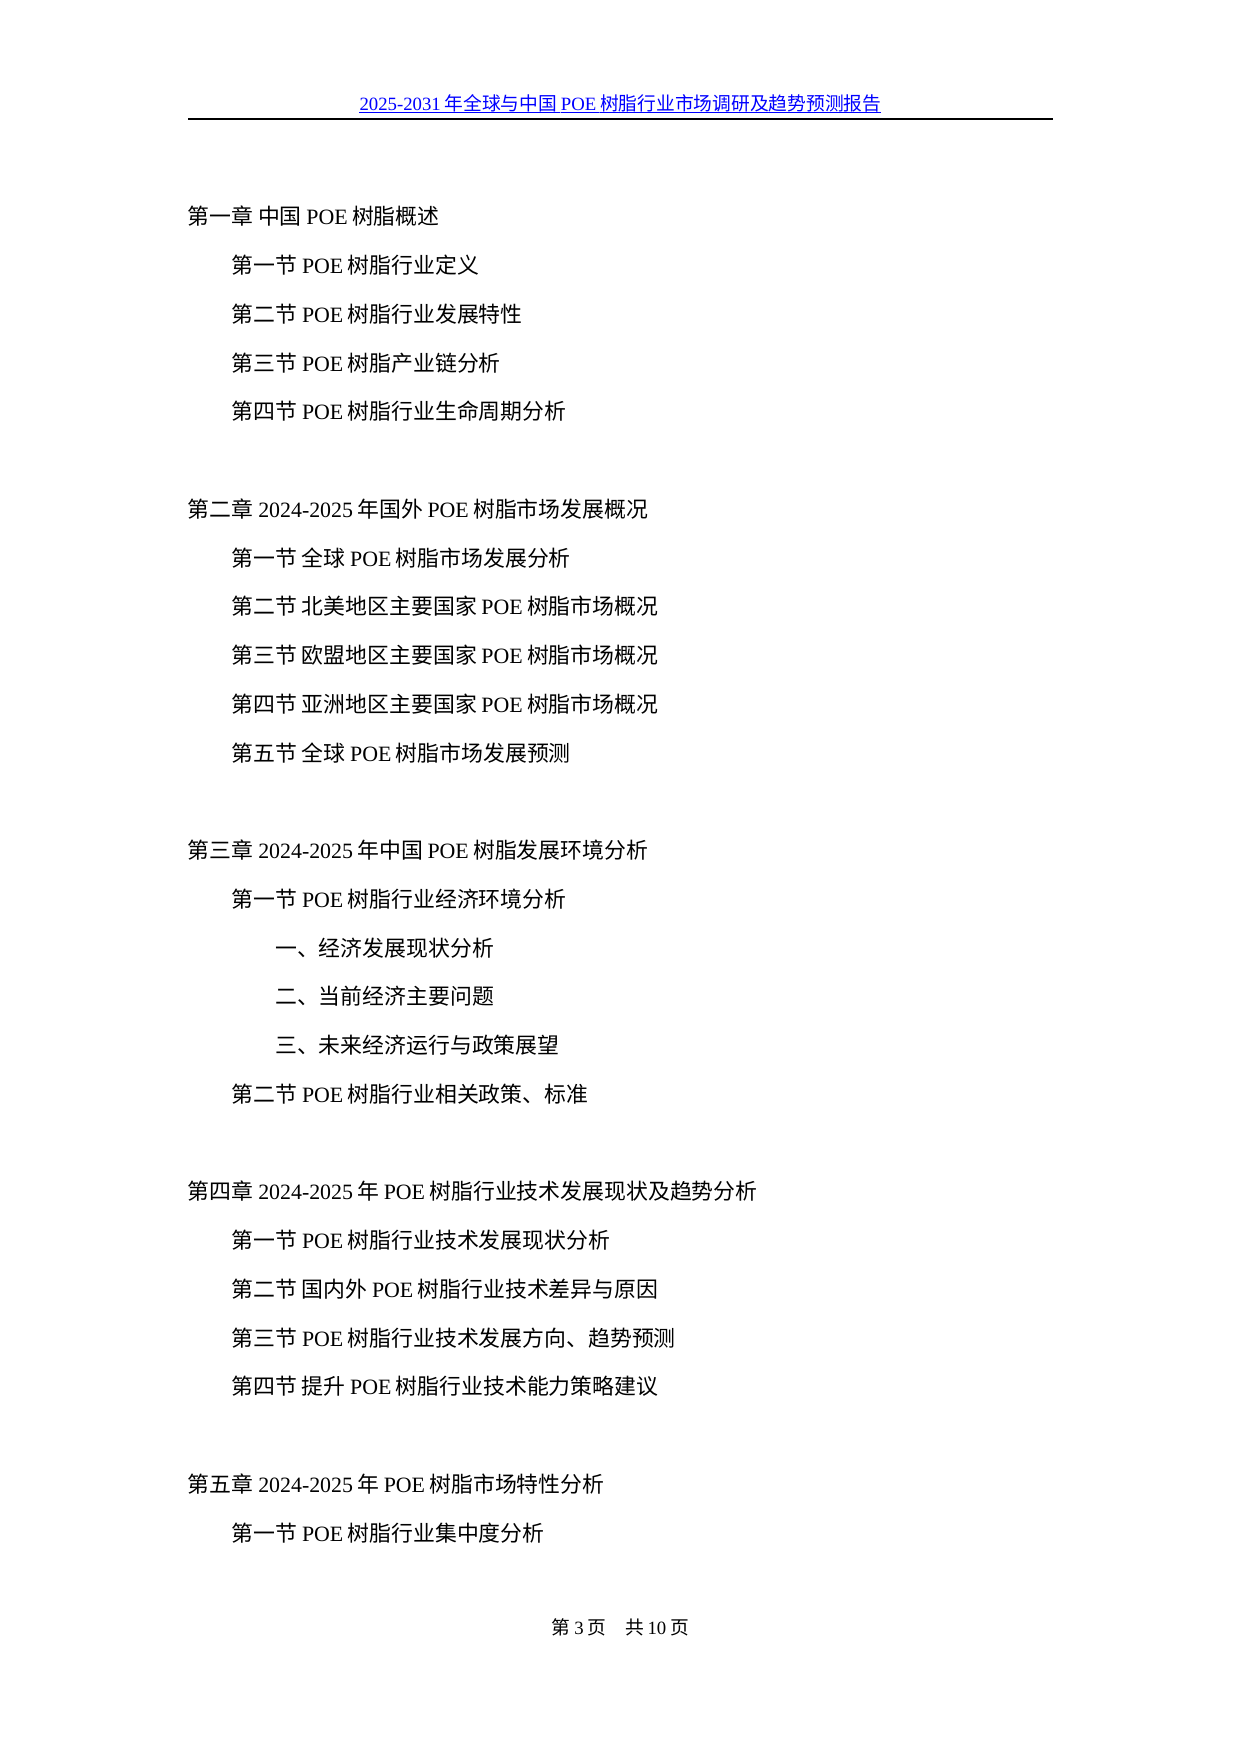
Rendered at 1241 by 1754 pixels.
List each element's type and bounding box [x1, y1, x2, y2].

text [187, 150, 1053, 1548]
